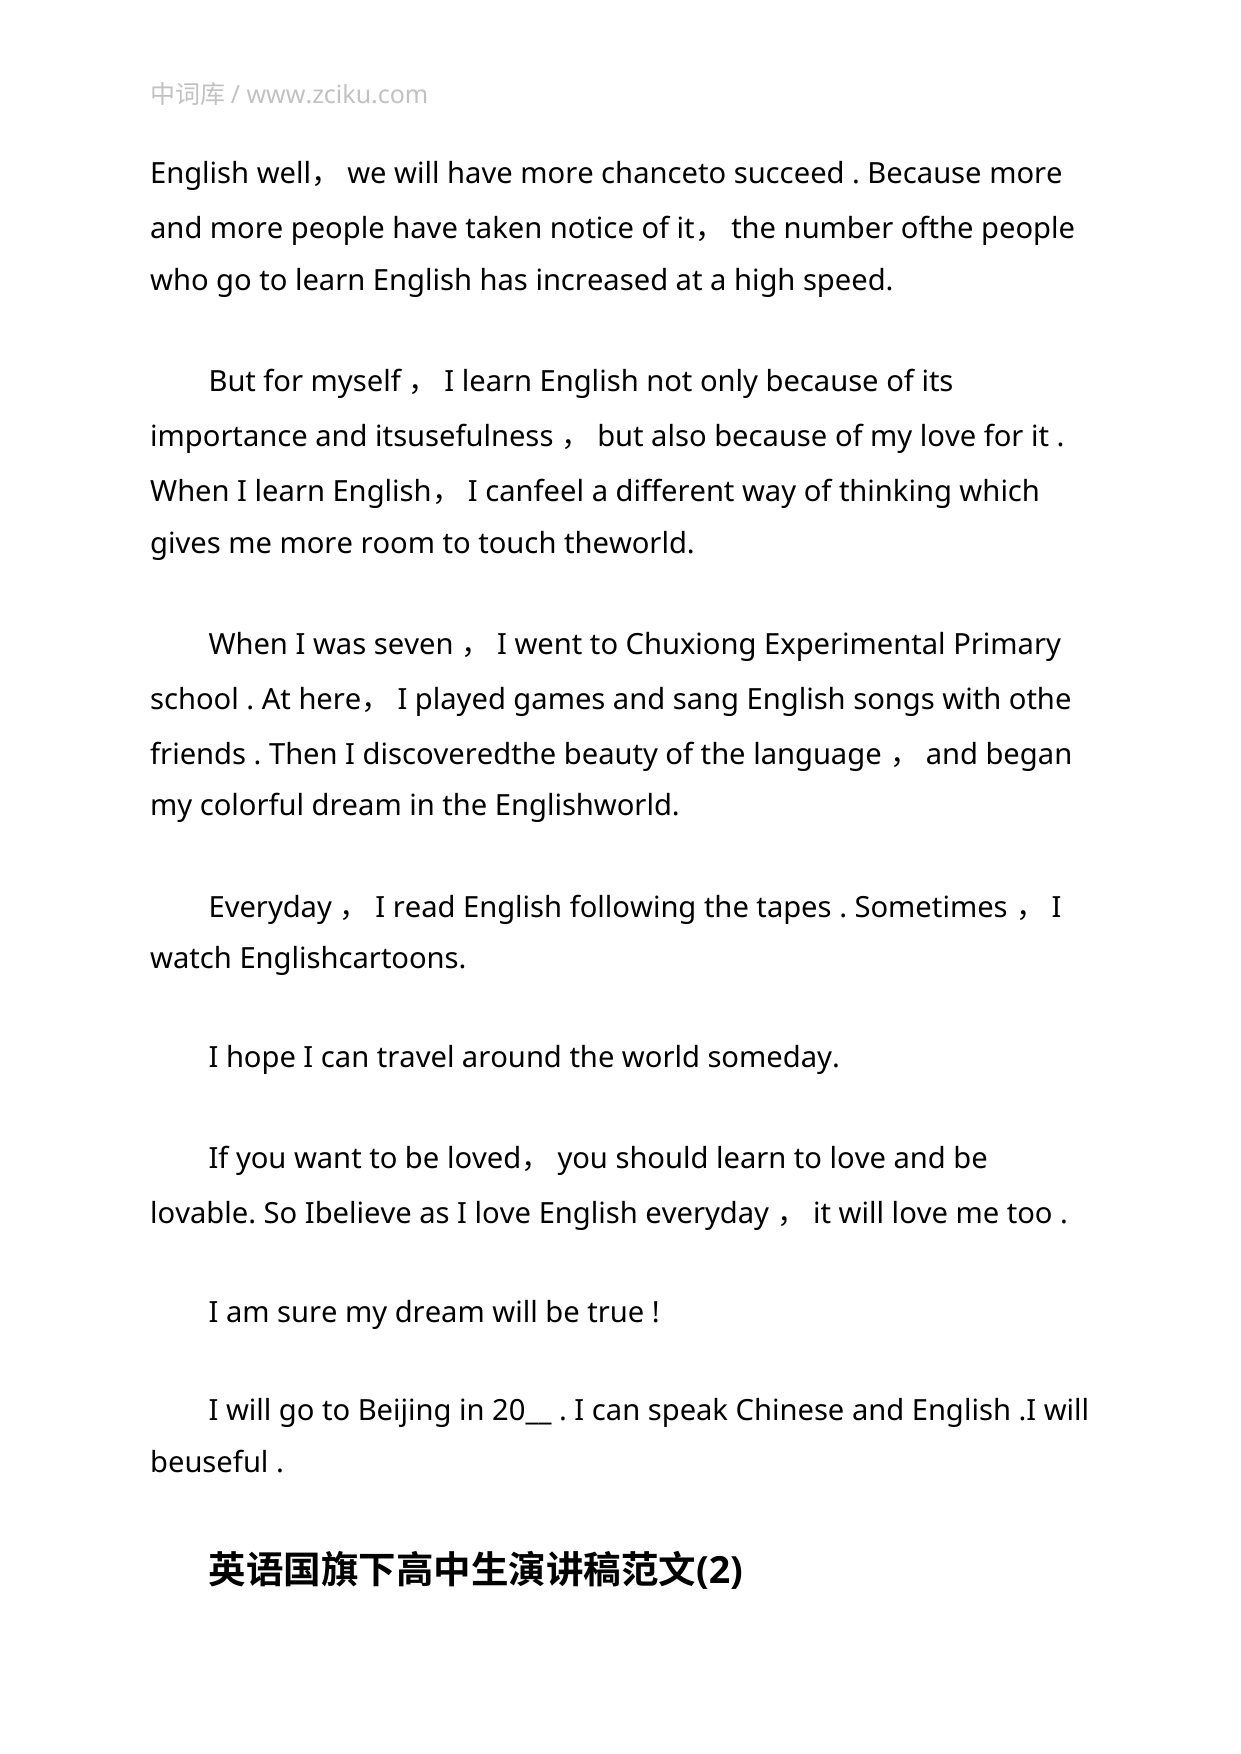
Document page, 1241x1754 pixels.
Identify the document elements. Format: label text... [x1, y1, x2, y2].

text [150, 150, 1090, 299]
text If you want to be loved， you should learn to love and be lovable. So Ibelieve as I love English everyday ， it will love me too . [150, 1134, 1090, 1232]
text I hope I can travel around the world someday. [150, 1036, 1090, 1076]
text When I was seven ， I went to Chuxiong Experimental Primary school . At here， I played games and sang English songs with othe friends . Then I discoveredthe beauty of the language ， and began my colorful dream in the Englishworld. [150, 620, 1090, 824]
text But for myself ， I learn English not only because of its importance and itsusefulness ， but also because of my love for it . When I learn English， I canfeel a different way of thinking which gives me more room to touch theworld. [150, 358, 1090, 562]
text I am sure my dream will be true ! [150, 1291, 1090, 1331]
text 英语国旗下高中生演讲稿范文(2) [150, 1540, 1090, 1594]
text I will go to Beijing in 20__ . I can speak Chinese and English .I will beuseful . [150, 1390, 1090, 1481]
text Everyday ， I read English following the tapes . Sometimes ， I watch Englishcartoons. [150, 883, 1090, 977]
